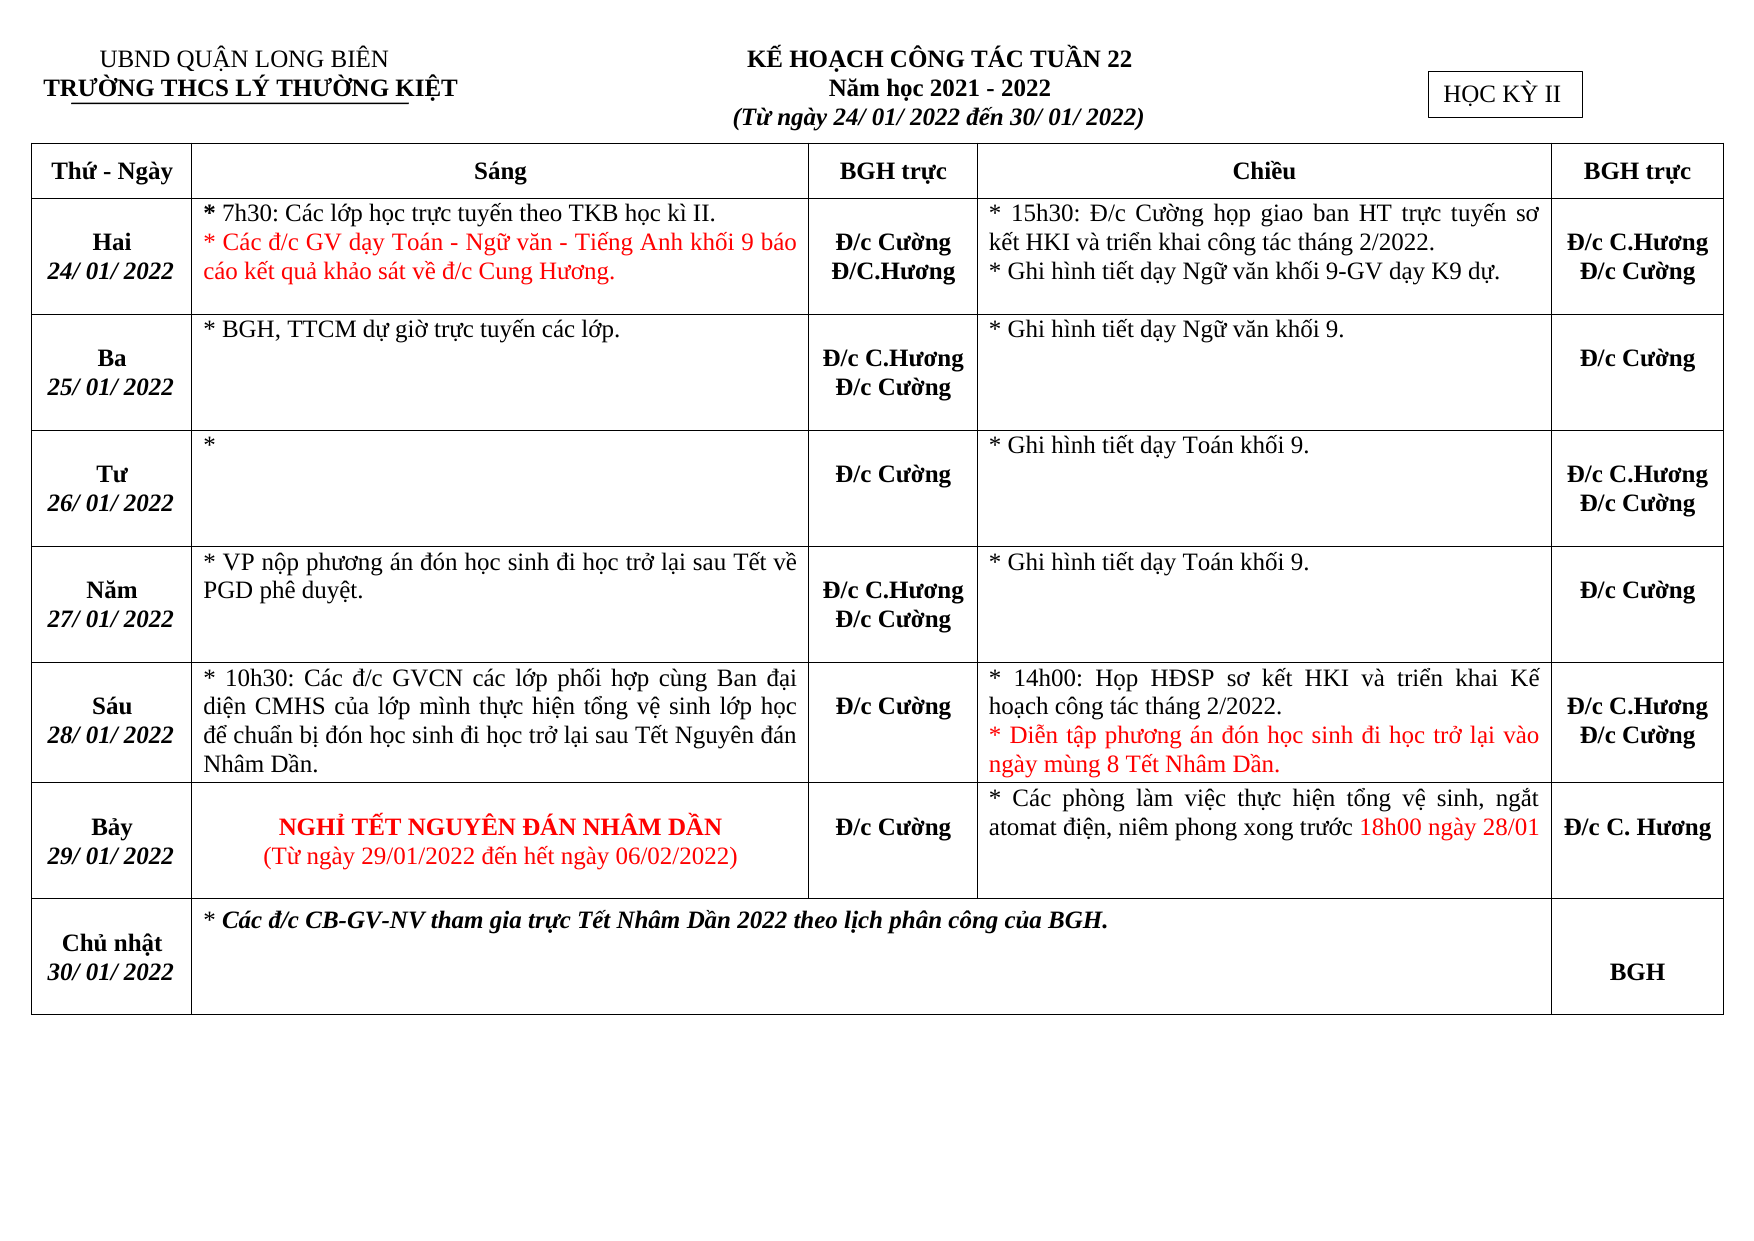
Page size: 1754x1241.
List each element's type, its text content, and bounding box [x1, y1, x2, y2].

table_cell BGH [1552, 899, 1723, 1014]
table_cell Đ/c Cường [809, 663, 977, 782]
table_cell BGH trực [809, 144, 977, 197]
table_cell * Ghi hình tiết dạy Toán khối 9. [978, 431, 1551, 546]
table_cell * BGH, TTCM dự giờ trực tuyến các lớp. [192, 315, 808, 429]
table_cell Đ/c C.Hương Đ/c Cường [1552, 199, 1723, 313]
table_cell BGH trực [1552, 144, 1723, 197]
table_cell * 10h30: Các đ/c GVCN các lớp phối hợp cùng Ban đại diện CMHS của lớp mình thực hiện tổng vệ sinh lớp học để chuẩn bị đón học sinh đi học trở lại sau Tết Nguyên đán Nhâm Dần. [192, 663, 808, 782]
table_header KẾ HOẠCH CÔNG TÁC TUẦN 22 Năm học 2021 - 2022 (Từ ngày 24/ 01/ 2022 đến 30/ 01/ 2022) [473, 44, 1406, 143]
table_cell NGHỈ TẾT NGUYÊN ĐÁN NHÂM DẦN (Từ ngày 29/01/2022 đến hết ngày 06/02/2022) [192, 783, 808, 898]
table_cell Đ/c C.Hương Đ/c Cường [1552, 663, 1723, 782]
table_cell * 15h30: Đ/c Cường họp giao ban HT trực tuyến sơ kết HKI và triển khai công tác tháng 2/2022. * Ghi hình tiết dạy Ngữ văn khối 9-GV dạy K9 dự. [978, 199, 1551, 313]
table_cell Đ/c Cường [1552, 547, 1723, 662]
table_cell * VP nộp phương án đón học sinh đi học trở lại sau Tết về PGD phê duyệt. [192, 547, 808, 662]
table_cell Đ/c Cường [809, 783, 977, 898]
table_cell Đ/c Cường [809, 431, 977, 546]
table_cell Đ/c C.Hương Đ/c Cường [809, 547, 977, 662]
table_cell Hai 24/ 01/ 2022 [32, 199, 191, 313]
table_cell Đ/c C.Hương Đ/c Cường [809, 315, 977, 429]
table_cell Đ/c Cường Đ/C.Hương [809, 199, 977, 313]
table_cell Năm 27/ 01/ 2022 [32, 547, 191, 662]
table_cell Sáu 28/ 01/ 2022 [32, 663, 191, 782]
table_cell Tư 26/ 01/ 2022 [32, 431, 191, 546]
table_cell * Các đ/c CB-GV-NV tham gia trực Tết Nhâm Dần 2022 theo lịch phân công của BGH. [192, 899, 1551, 1014]
table_cell * [192, 431, 808, 546]
table_cell Đ/c Cường [1552, 315, 1723, 429]
table_cell Thứ - Ngày [32, 144, 191, 197]
table_cell * 7h30: Các lớp học trực tuyến theo TKB học kì II. * Các đ/c GV dạy Toán - Ngữ văn - Tiếng Anh khối 9 báo cáo kết quả khảo sát về đ/c Cung Hương. [192, 199, 808, 313]
table_cell Đ/c C.Hương Đ/c Cường [1552, 431, 1723, 546]
table_cell Đ/c C. Hương [1552, 783, 1723, 898]
table_cell Bảy 29/ 01/ 2022 [32, 783, 191, 898]
table_cell Sáng [192, 144, 808, 197]
table_cell * Ghi hình tiết dạy Toán khối 9. [978, 547, 1551, 662]
table_cell * 14h00: Họp HĐSP sơ kết HKI và triển khai Kế hoạch công tác tháng 2/2022. * Diễn tập phương án đón học sinh đi học trở lại vào ngày mùng 8 Tết Nhâm Dần. [978, 663, 1551, 782]
table_cell Ba 25/ 01/ 2022 [32, 315, 191, 429]
table_cell * Các phòng làm việc thực hiện tổng vệ sinh, ngắt atomat điện, niêm phong xong trước 18h00 ngày 28/01 [978, 783, 1551, 898]
table_cell Chủ nhật 30/ 01/ 2022 [32, 899, 191, 1014]
table_cell * Ghi hình tiết dạy Ngữ văn khối 9. [978, 315, 1551, 429]
table_header UBND QUẬN LONG BIÊN TRƯỜNG THCS LÝ THƯỜNG KIỆT [32, 44, 473, 143]
table_cell Chiều [978, 144, 1551, 197]
